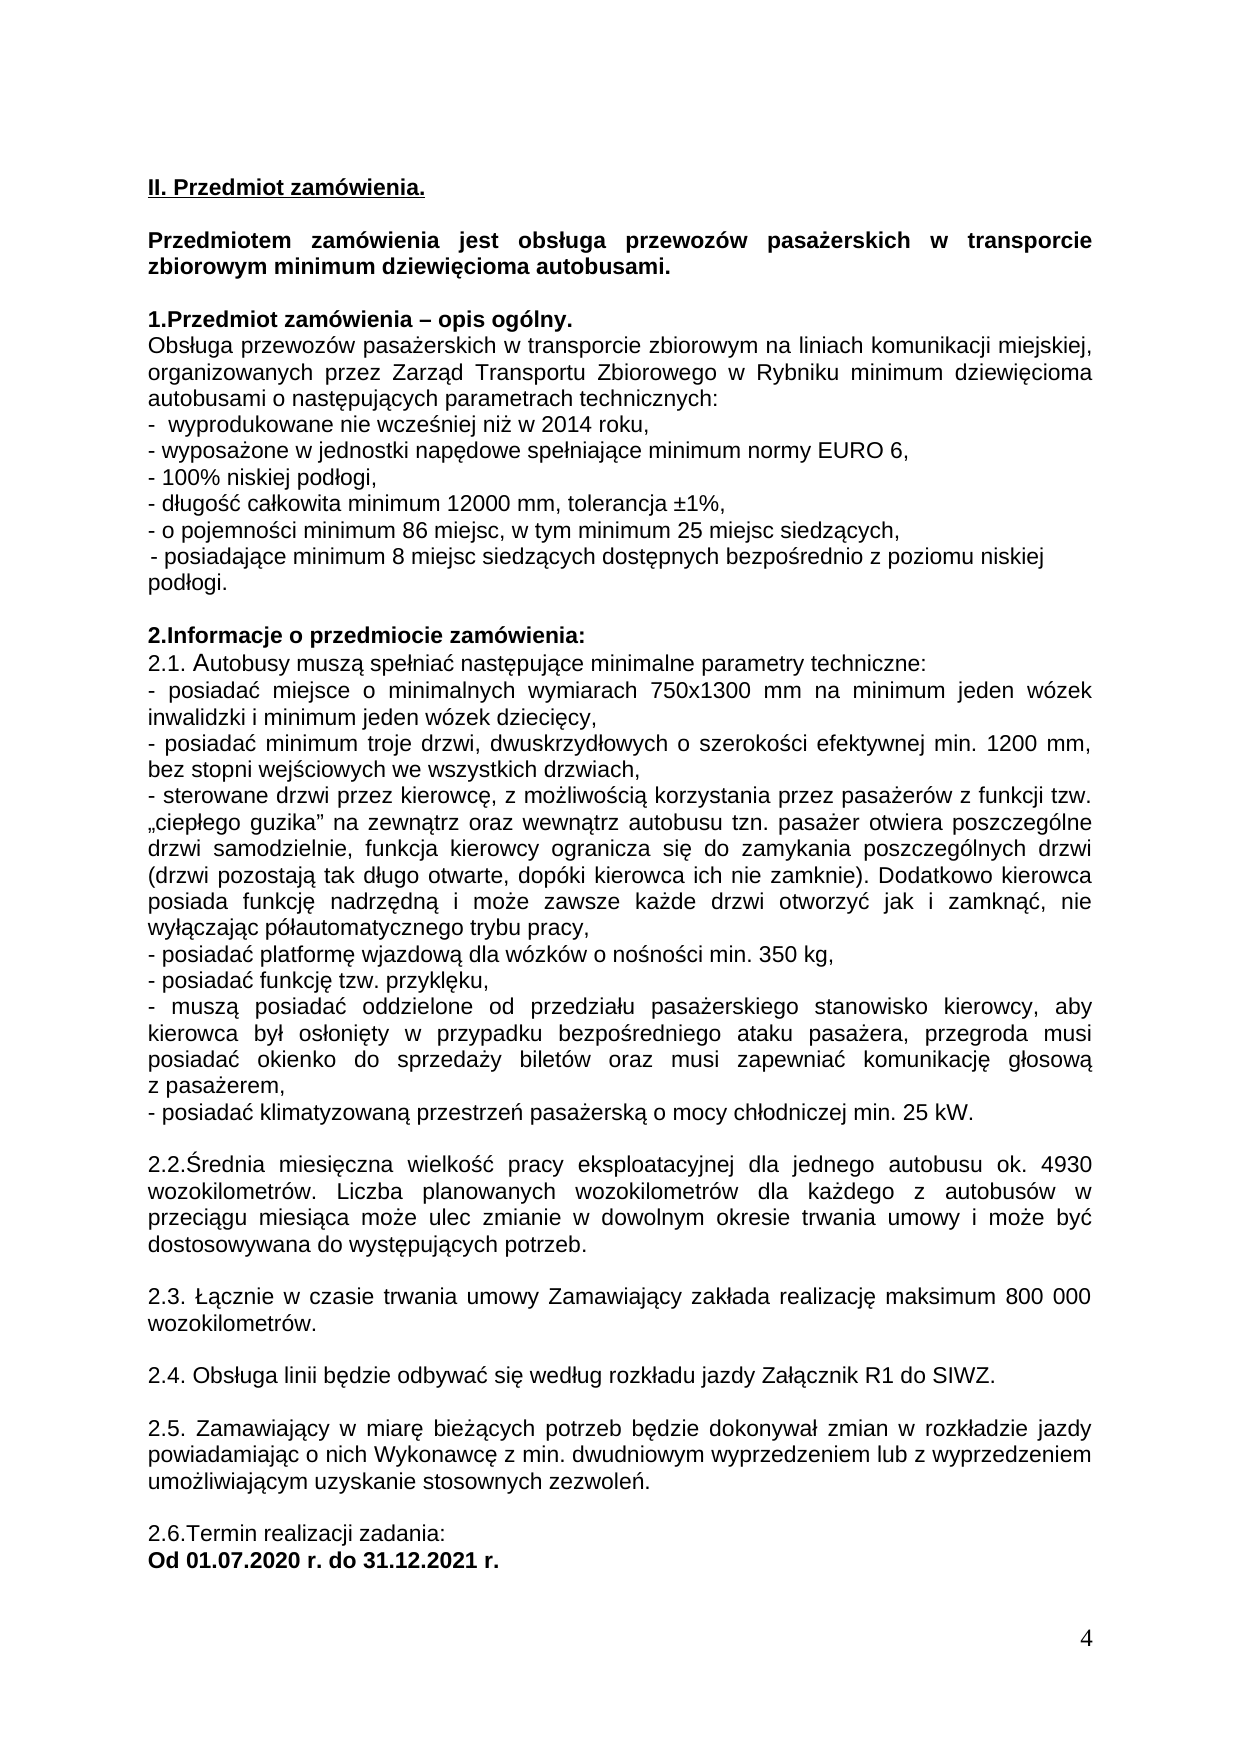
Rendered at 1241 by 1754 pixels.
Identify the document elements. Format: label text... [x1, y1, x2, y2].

text - posiadać klimatyzowaną przestrzeń pasażerską o mocy chłodniczej min. 25 kW. [148, 1099, 1093, 1125]
text II. Przedmiot zamówienia. [148, 174, 1093, 200]
text - wyposażone w jednostki napędowe spełniające minimum normy EURO 6, [148, 437, 1093, 464]
text - muszą posiadać oddzielone od przedziału pasażerskiego stanowisko kierowcy, aby kierowca był osłonięty w przypadku bezpośredniego ataku pasażera, przegroda musi posiadać okienko do sprzedaży biletów oraz musi zapewniać komunikację głosową z pasażerem, [148, 993, 1093, 1099]
text - posiadać minimum troje drzwi, dwuskrzydłowych o szerokości efektywnej min. 1200 mm, bez stopni wejściowych we wszystkich drzwiach, [148, 730, 1093, 782]
text Przedmiotem zamówienia jest obsługa przewozów pasażerskich w transporcie zbiorowym minimum dziewięcioma autobusami. [148, 227, 1093, 279]
text - posiadać platformę wjazdową dla wózków o nośności min. 350 kg, [148, 941, 1093, 967]
text 2.6.Termin realizacji zadania: [148, 1520, 1093, 1547]
text - 100% niskiej podłogi, [148, 464, 1093, 490]
text Obsługa przewozów pasażerskich w transporcie zbiorowym na liniach komunikacji miejskiej, organizowanych przez Zarząd Transportu Zbiorowego w Rybniku minimum dziewięcioma autobusami o następujących parametrach technicznych: [148, 332, 1093, 411]
text - posiadać miejsce o minimalnych wymiarach 750x1300 mm na minimum jeden wózek inwalidzki i minimum jeden wózek dziecięcy, [148, 677, 1093, 730]
text - wyprodukowane nie wcześniej niż w 2014 roku, [148, 411, 1093, 437]
text - długość całkowita minimum 12000 mm, tolerancja ±1%, [148, 490, 1093, 517]
text 2.2.Średnia miesięczna wielkość pracy eksploatacyjnej dla jednego autobusu ok. 4930 wozokilometrów. Liczba planowanych wozokilometrów dla każdego z autobusów w przeciągu miesiąca może ulec zmianie w dowolnym okresie trwania umowy i może być dostosowywana do występujących potrzeb. [148, 1151, 1093, 1257]
text 2.4. Obsługa linii będzie odbywać się według rozkładu jazdy Załącznik R1 do SIWZ. [148, 1362, 1093, 1389]
text 2.Informacje o przedmiocie zamówienia: [148, 622, 1093, 648]
text 2.5. Zamawiający w miarę bieżących potrzeb będzie dokonywał zmian w rozkładzie jazdy powiadamiając o nich Wykonawcę z min. dwudniowym wyprzedzeniem lub z wyprzedzeniem umożliwiającym uzyskanie stosownych zezwoleń. [148, 1415, 1093, 1494]
text - posiadające minimum 8 miejsc siedzących dostępnych bezpośrednio z poziomu niskiej podłogi. [74, 543, 1093, 596]
text 1.Przedmiot zamówienia – opis ogólny. [148, 306, 1093, 332]
text - posiadać funkcję tzw. przyklęku, [148, 967, 1093, 993]
text 2.3. Łącznie w czasie trwania umowy Zamawiający zakłada realizację maksimum 800 000 wozokilometrów. [148, 1283, 1093, 1336]
text - o pojemności minimum 86 miejsc, w tym minimum 25 miejsc siedzących, [148, 517, 1093, 543]
text 2.1. Autobusy muszą spełniać następujące minimalne parametry techniczne: [148, 648, 1093, 677]
text Od 01.07.2020 r. do 31.12.2021 r. [148, 1547, 1093, 1573]
text - sterowane drzwi przez kierowcę, z możliwością korzystania przez pasażerów z funkcji tzw. „ciepłego guzika” na zewnątrz oraz wewnątrz autobusu tzn. pasażer otwiera poszczególne drzwi samodzielnie, funkcja kierowcy ogranicza się do zamykania poszczególnych drzwi (drzwi pozostają tak długo otwarte, dopóki kierowca ich nie zamknie). Dodatkowo kierowca posiada funkcję nadrzędną i może zawsze każde drzwi otworzyć jak i zamknąć, nie wyłączając półautomatycznego trybu pracy, [148, 782, 1093, 941]
